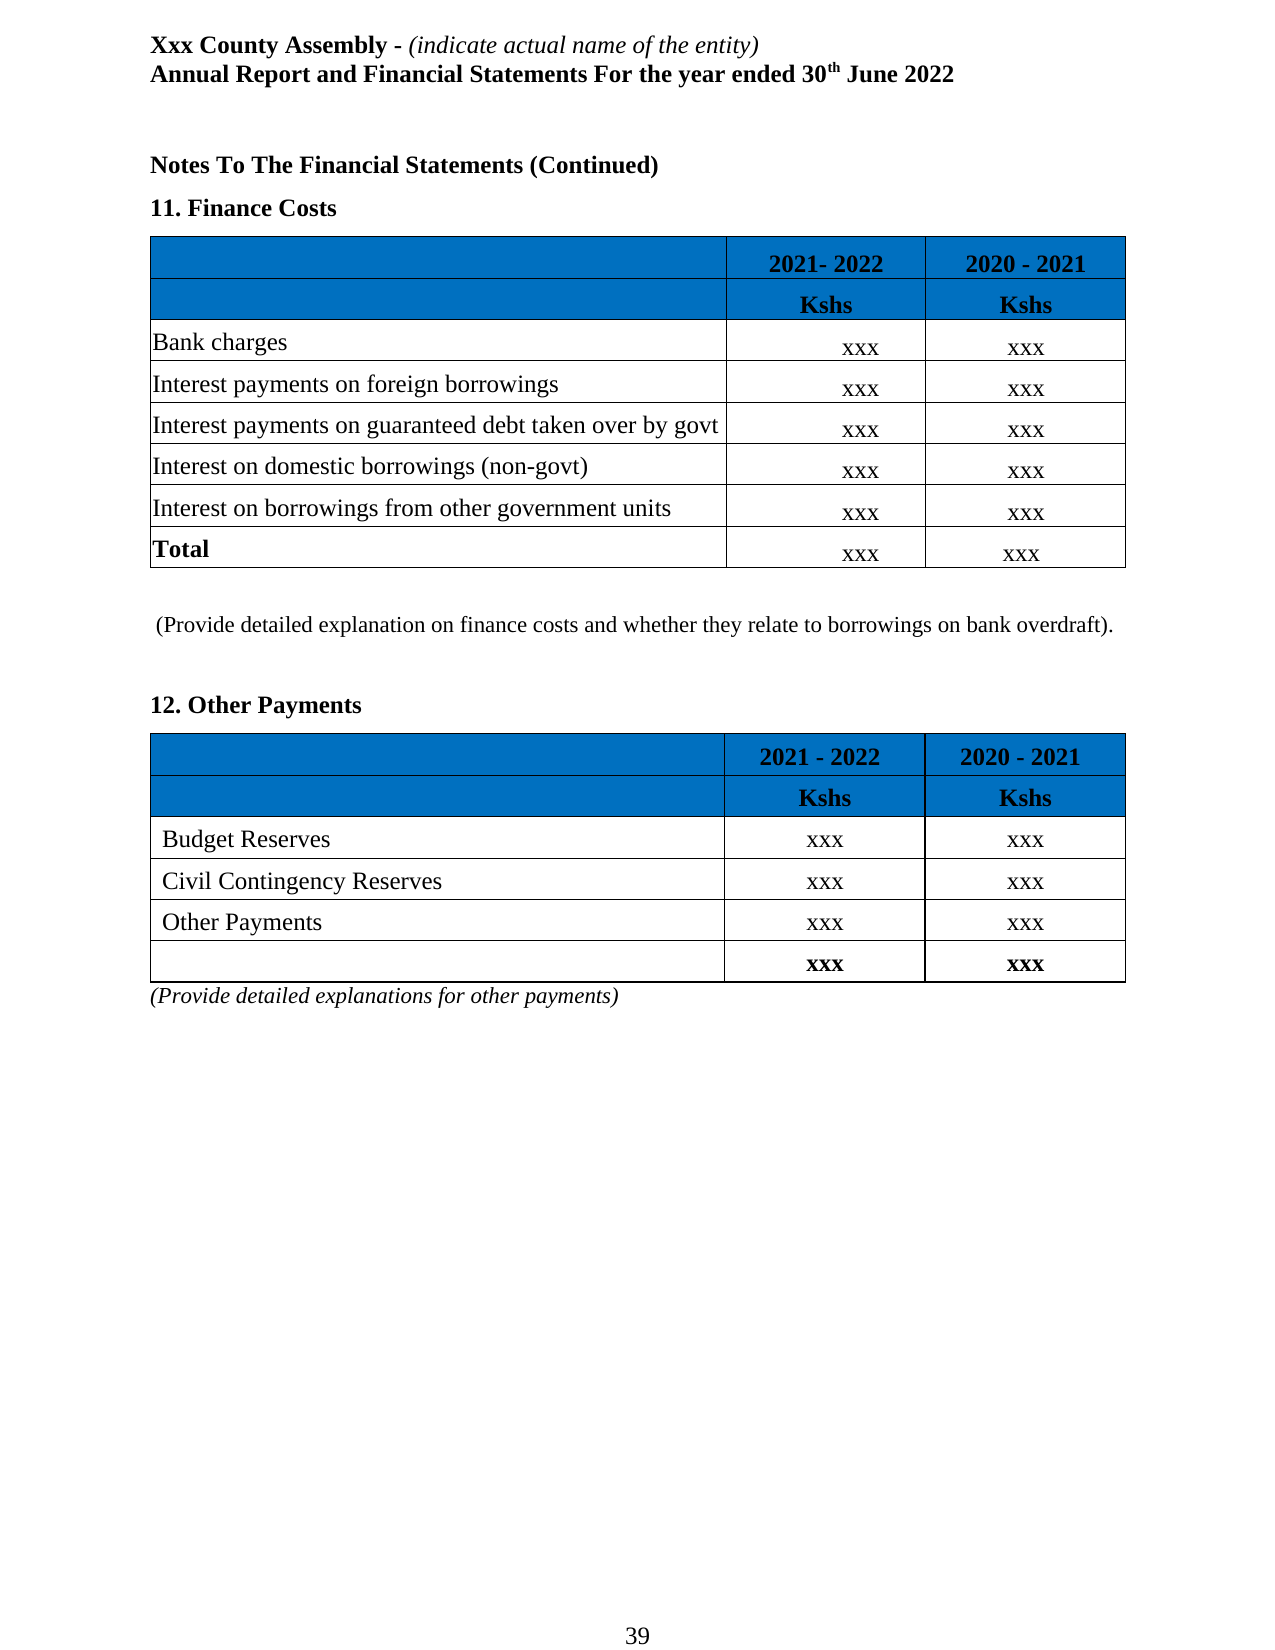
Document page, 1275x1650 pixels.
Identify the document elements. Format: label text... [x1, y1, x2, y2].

text Notes To The Financial Statements (Continued) [150, 150, 1125, 179]
table_header 2021 - 2022 [725, 734, 924, 775]
table_cell xxx [725, 941, 924, 981]
table_cell Civil Contingency Reserves [151, 859, 724, 899]
table_cell xxx [727, 527, 925, 567]
table_cell xxx [926, 403, 1125, 443]
table_cell xxx [926, 900, 1125, 940]
table_cell [151, 279, 726, 319]
table_cell Kshs [926, 279, 1125, 319]
table_cell Interest on domestic borrowings (non-govt) [151, 444, 726, 484]
table_header 2020 - 2021 [926, 734, 1125, 775]
table_cell xxx [727, 361, 925, 402]
table_cell xxx [725, 817, 924, 857]
table_cell xxx [727, 444, 925, 484]
table_cell xxx [926, 527, 1125, 567]
table_cell Interest payments on guaranteed debt taken over by govt [151, 403, 726, 443]
table_cell xxx [725, 900, 924, 940]
table_cell xxx [727, 485, 925, 526]
subtitle Finance Costs [150, 193, 1125, 222]
table_cell xxx [926, 859, 1125, 899]
table_cell Other Payments [151, 900, 724, 940]
text (Provide detailed explanation on finance costs and whether they relate to borrowings on bank overdraft). [150, 611, 1125, 638]
table_cell Interest on borrowings from other government units [151, 485, 726, 526]
table_cell xxx [926, 320, 1125, 360]
table_cell xxx [725, 859, 924, 899]
text (Provide detailed explanations for other payments) [150, 983, 1125, 1009]
table_cell Bank charges [151, 320, 726, 360]
table_cell Kshs [926, 776, 1125, 816]
table_cell xxx [926, 444, 1125, 484]
table_header 2021- 2022 [727, 237, 925, 278]
table_cell Total [151, 527, 726, 567]
table_header [151, 734, 724, 775]
table_cell [151, 941, 724, 981]
table_cell xxx [926, 817, 1125, 857]
table_cell xxx [727, 320, 925, 360]
table_header 2020 - 2021 [926, 237, 1125, 278]
table_cell xxx [926, 361, 1125, 402]
table_cell xxx [926, 485, 1125, 526]
table_cell Kshs [725, 776, 924, 816]
table_cell [151, 776, 724, 816]
table_cell Budget Reserves [151, 817, 724, 857]
table_cell Kshs [727, 279, 925, 319]
table_header [151, 237, 726, 278]
subtitle Other Payments [150, 690, 1125, 719]
table_cell xxx [727, 403, 925, 443]
table_cell xxx [926, 941, 1125, 981]
table_cell Interest payments on foreign borrowings [151, 361, 726, 402]
